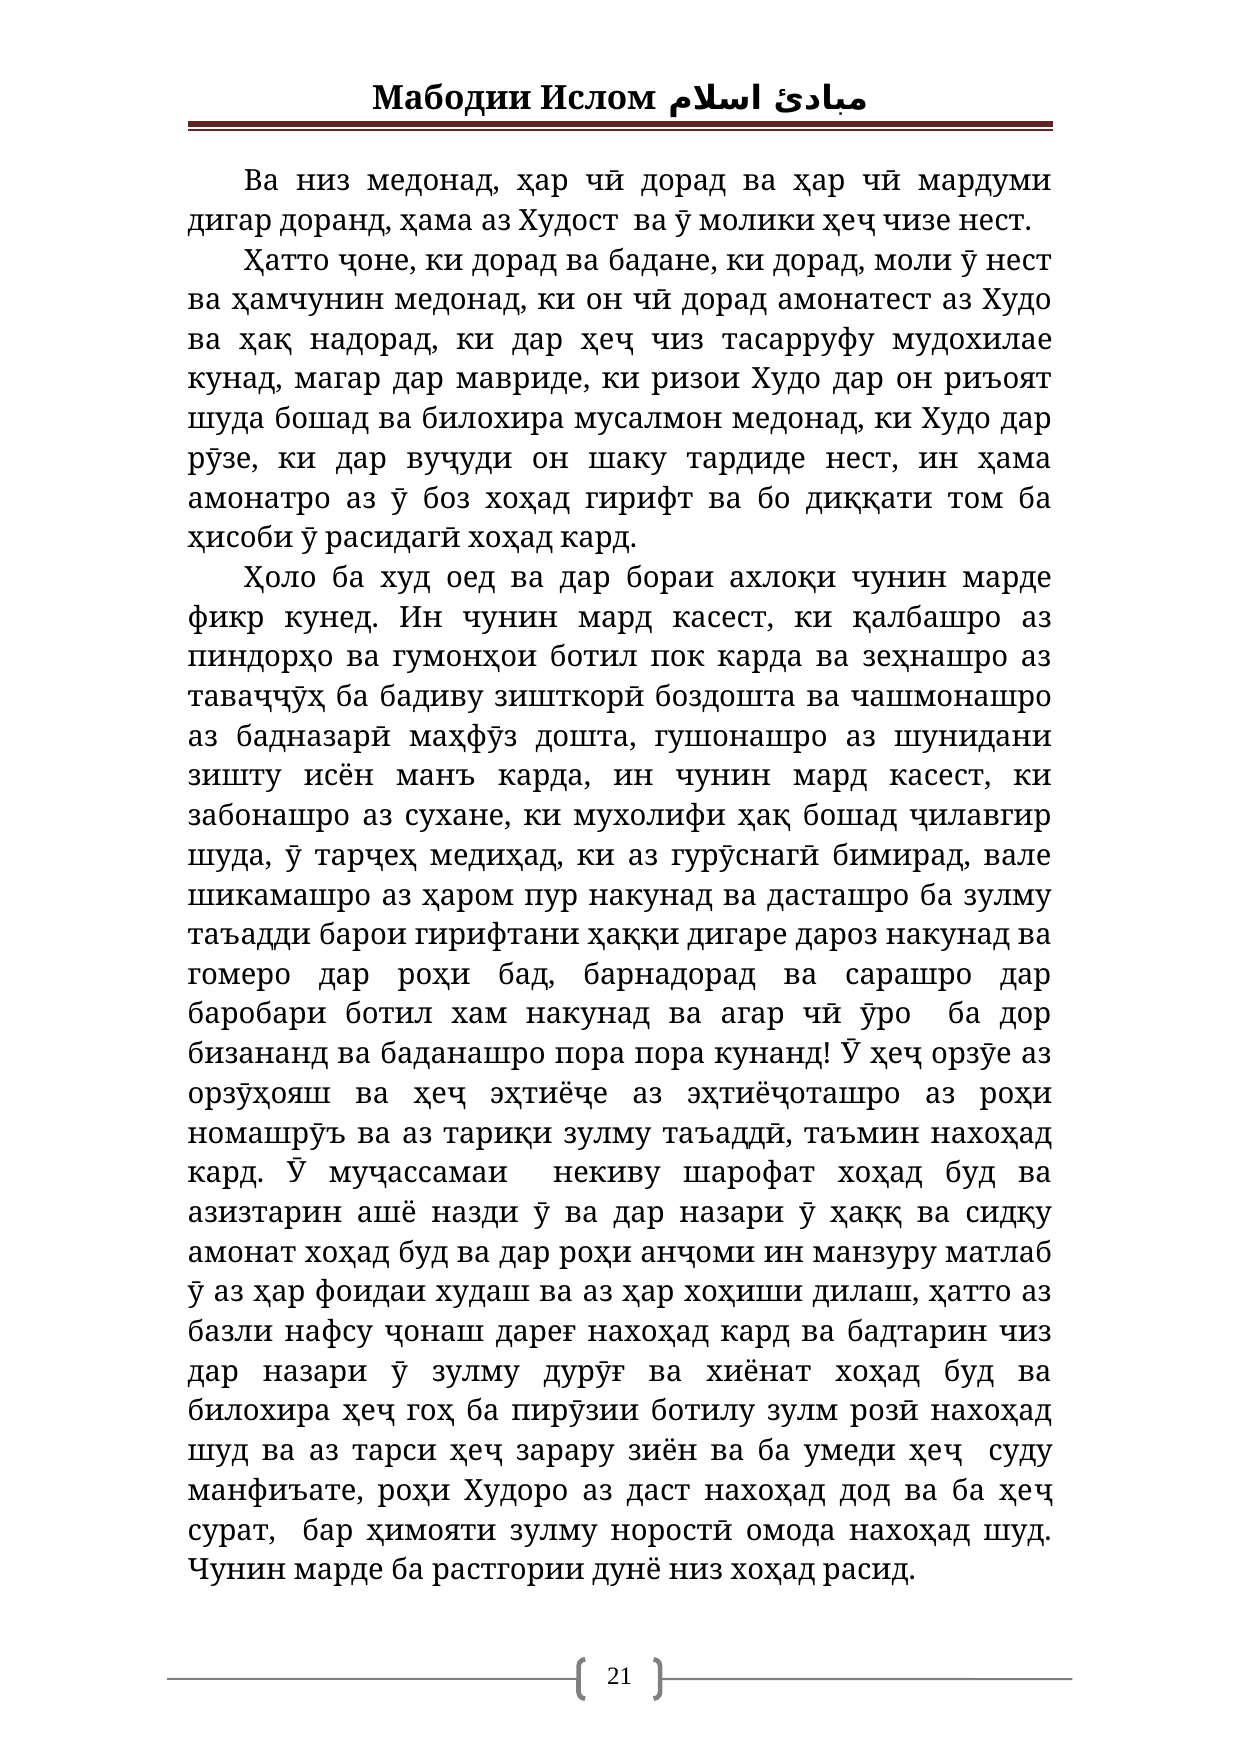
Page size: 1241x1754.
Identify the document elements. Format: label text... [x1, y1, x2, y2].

text Ва низ медонад, ҳар чӣ дорад ва ҳар чӣ мардуми дигар доранд, ҳама аз Худост ва ӯ молики ҳеҷ чизе нест. [187, 159, 1053, 239]
text Ҳоло ба худ оед ва дар бораи ахлоқи чунин марде фикр кунед. Ин чунин мард касест, ки қалбашро аз пиндорҳо ва гумонҳои ботил пок карда ва зеҳнашро аз таваҷҷӯҳ ба бадиву зишткорӣ боздошта ва чашмонашро аз бадназарӣ маҳфӯз дошта, гушонашро аз шунидани зишту исён манъ карда, ин чунин мард касест, ки забонашро аз сухане, ки мухолифи ҳақ бошад ҷилавгир шуда, ӯ тарҷеҳ медиҳад, ки аз гурӯснагӣ бимирад, вале шикамашро аз ҳаром пур накунад ва дасташро ба зулму таъадди барои гирифтани ҳаққи дигаре дароз накунад ва гомеро дар роҳи бад, барнадорад ва сарашро дар баробари ботил хам накунад ва агар чӣ ӯро ба дор бизананд ва баданашро пора пора кунанд! Ӯ ҳеҷ орзӯе аз орзӯҳояш ва ҳеҷ эҳтиёҷе аз эҳтиёҷоташро аз роҳи номашрӯъ ва аз тариқи зулму таъаддӣ, таъмин нахоҳад кард. Ӯ муҷассамаи некиву шарофат хоҳад буд ва азизтарин ашё назди ӯ ва дар назари ӯ ҳаққ ва сидқу амонат хоҳад буд ва дар роҳи анҷоми ин манзуру матлаб ӯ аз ҳар фоидаи худаш ва аз ҳар хоҳиши дилаш, ҳатто аз базли нафсу ҷонаш дареғ нахоҳад кард ва бадтарин чиз дар назари ӯ зулму дурӯғ ва хиёнат хоҳад буд ва билохира ҳеҷ гоҳ ба пирӯзии ботилу зулм розӣ нахоҳад шуд ва аз тарси ҳеҷ зарару зиён ва ба умеди ҳеҷ суду манфиъате, роҳи Худоро аз даст нахоҳад дод ва ба ҳеҷ сурат, бар ҳимояти зулму норостӣ омода нахоҳад шуд. Чунин марде ба растгории дунё низ хоҳад расид. [187, 556, 1053, 1588]
text Ҳатто ҷоне, ки дорад ва бадане, ки дорад, моли ӯ нест ва ҳамчунин медонад, ки он чӣ дорад амонатест аз Худо ва ҳақ надорад, ки дар ҳеҷ чиз тасарруфу мудохилае кунад, магар дар мавриде, ки ризои Худо дар он риъоят шуда бошад ва билохира мусалмон медонад, ки Худо дар рӯзе, ки дар вуҷуди он шаку тардиде нест, ин ҳама амонатро аз ӯ боз хоҳад гирифт ва бо диққати том ба ҳисоби ӯ расидагӣ хоҳад кард. [187, 239, 1053, 556]
